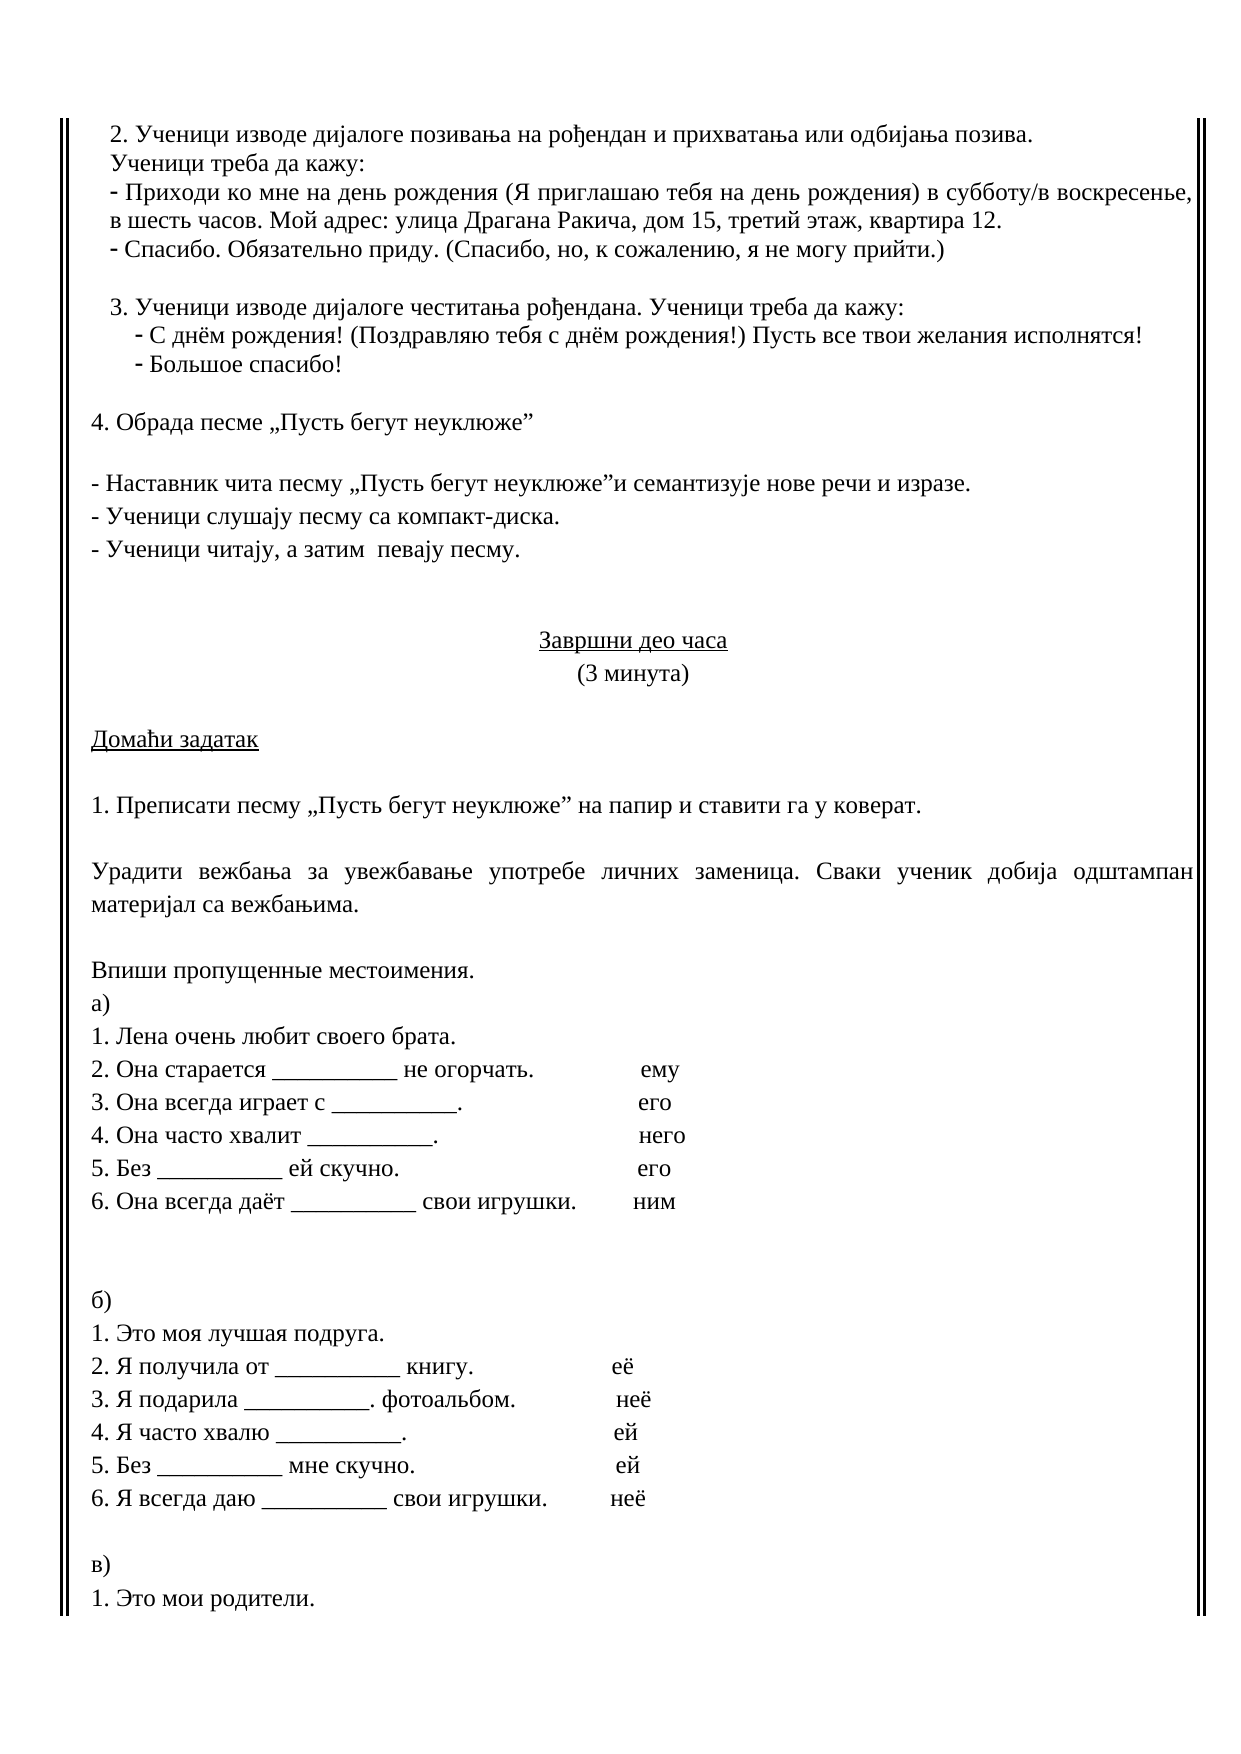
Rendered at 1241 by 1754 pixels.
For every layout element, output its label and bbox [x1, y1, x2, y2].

table_cell [69, 118, 1197, 1616]
